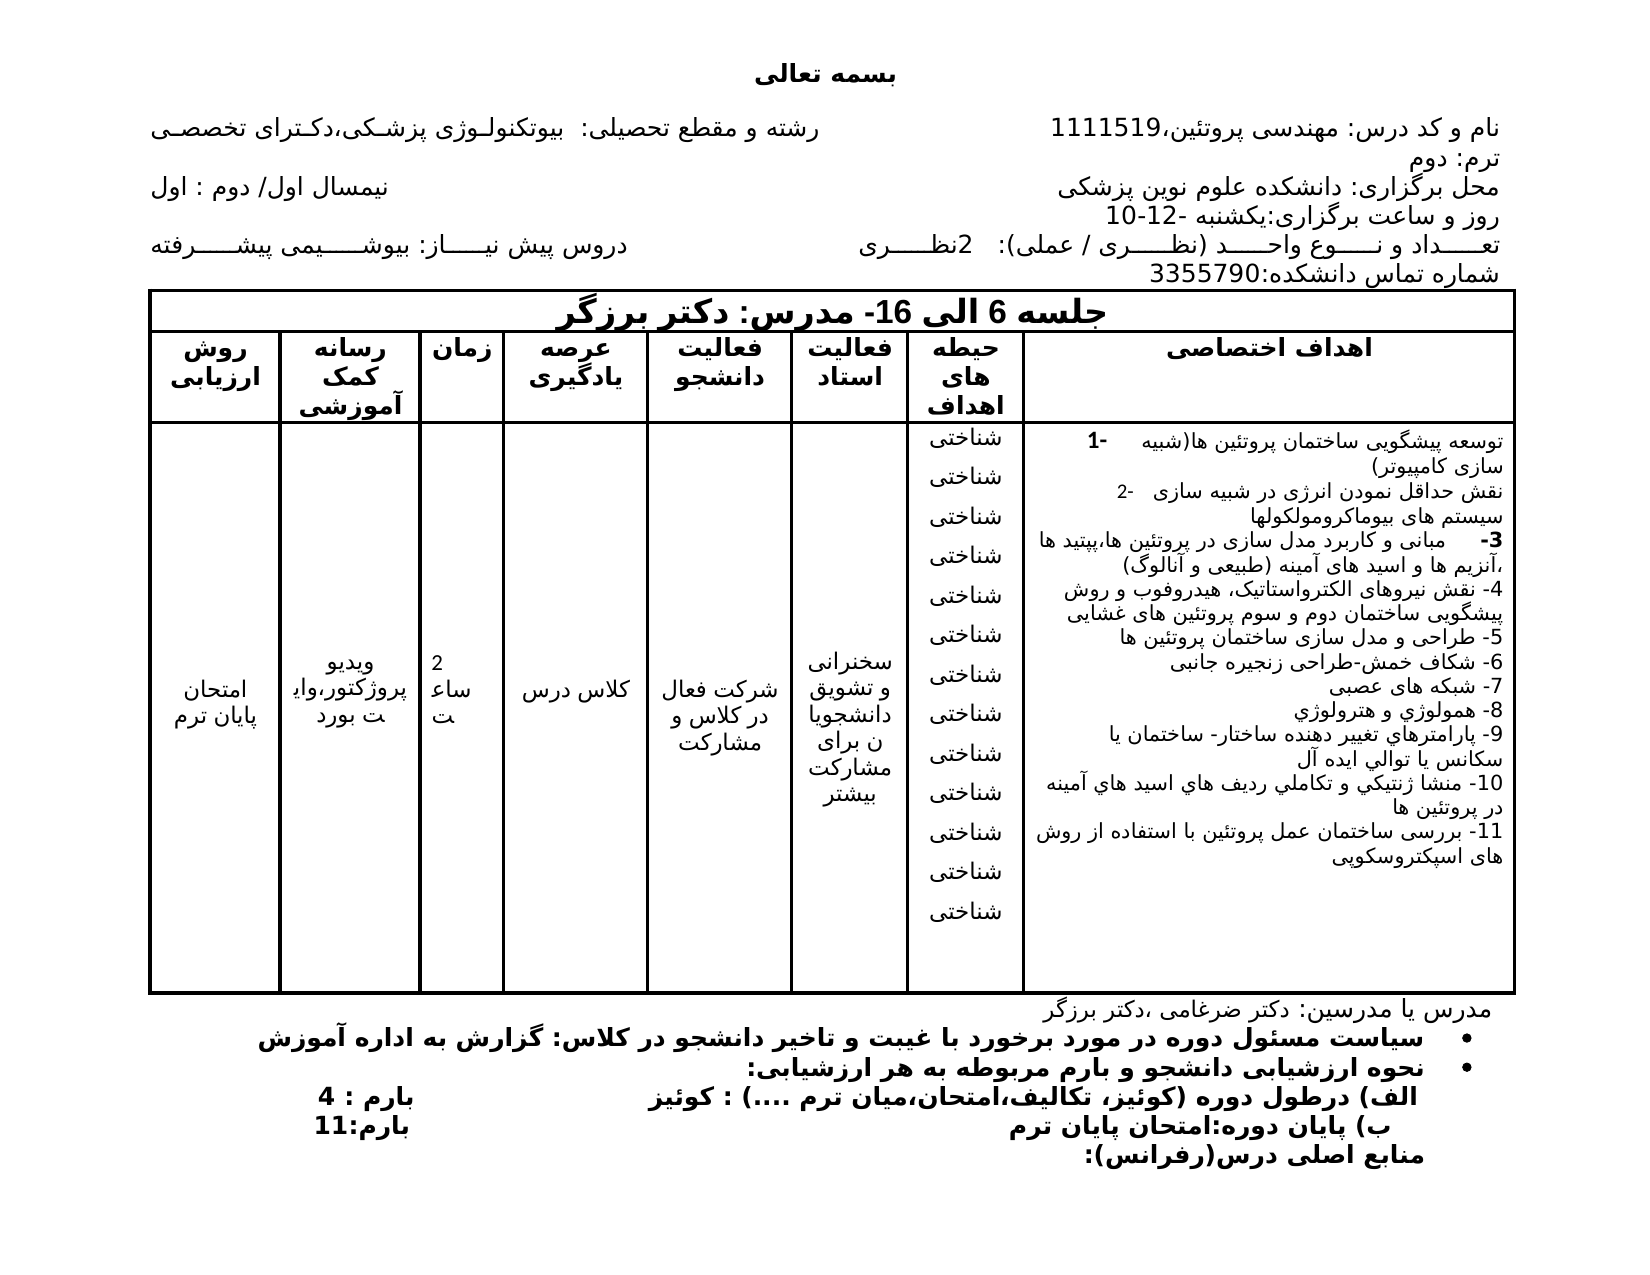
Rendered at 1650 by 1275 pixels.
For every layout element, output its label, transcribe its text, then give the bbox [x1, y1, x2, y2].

table_cell کلاس درس [505, 424, 646, 991]
table_cell ویدیو پروژکتور،وایت بورد [282, 424, 418, 991]
table_cell زمان [422, 333, 502, 421]
table_cell روش ارزیابی [152, 333, 278, 421]
text الف) درطول دوره (کوئیز، تکالیف،امتحان،میان ترم ....) : کوئیز بارم : 4 [150, 1082, 1462, 1111]
table_header جلسه 6 الی 16- مدرس: دکتر برزگر [152, 292, 1513, 330]
list نحوه ارزشیابی دانشجو و بارم مربوطه به هر ارزشیابی: [150, 1053, 1462, 1082]
table_cell حیطه های اهداف [909, 333, 1022, 421]
text تعداد و نوع واحد (نظری / عملی): 2نظری دروس پیش نیاز: بیوشیمی پیشرفته شماره تماس دانشکده:3355790 [150, 230, 1500, 288]
list سیاست مسئول دوره در مورد برخورد با غیبت و تاخیر دانشجو در کلاس: گزارش به اداره آموزش [150, 1024, 1462, 1053]
text محل برگزاری: دانشکده علوم نوین پزشکی نیمسال اول/ دوم : اول روز و ساعت برگزاری:یکشنبه -12-10 [150, 172, 1500, 230]
table_cell سخنرانی و تشویق دانشجویان برای مشارکت بیشتر [793, 424, 906, 991]
text مدرس یا مدرسین: دکتر ضرغامی ،دکتر برزگر [150, 995, 1500, 1024]
table_cell شناختی شناختی شناختی شناختی شناختی شناختی شناختی شناختی شناختی شناختی شناختی شناختی شناختی [909, 424, 1022, 991]
table_cell فعالیت دانشجو [649, 333, 790, 421]
text بسمه تعالی [150, 59, 1500, 88]
table_cell 2 ساعت [422, 424, 502, 991]
table_cell امتحان پایان ترم [152, 424, 278, 991]
text ب) پایان دوره:امتحان پایان ترم بارم:11 [150, 1111, 1462, 1140]
text نام و کد درس: مهندسی پروتئین،1111519 رشته و مقطع تحصیلی: بیوتکنولوژی پزشکی،دکترای تخصصی ترم: دوم [150, 113, 1500, 172]
table_cell رسانه کمک آموزشی [282, 333, 418, 421]
text منابع اصلی درس(رفرانس): [150, 1140, 1425, 1169]
table_cell اهداف اختصاصی [1025, 333, 1513, 421]
table_cell شرکت فعال در کلاس و مشارکت [649, 424, 790, 991]
table_cell عرصه یادگیری [505, 333, 646, 421]
table_cell فعالیت استاد [793, 333, 906, 421]
table_cell 1- توسعه پیشگویی ساختمان پروتئین ها(شبیه سازی کامپیوتر) 2- نقش حداقل نمودن انرژی در شبیه سازی سیستم های بیوماکرومولکولها 3- مبانی و کاربرد مدل سازی در پروتئین ها،پپتید ها ،آنزیم ها و اسید های آمینه (طبیعی و آنالوگ) 4- نقش نیروهای الکترواستاتیک، هیدروفوب و روش پیشگویی ساختمان دوم و سوم پروتئین های غشایی 5- طراحی و مدل سازی ساختمان پروتئین ها 6- شکاف خمش-طراحی زنجیره جانبی 7- شبکه های عصبی 8- همولوژي و هترولوژي 9- پارامترهاي تغيير دهنده ساختار- ساختمان يا سكانس يا توالي ايده آل 10- منشا ژنتيكي و تكاملي رديف هاي اسيد هاي آمينه در پروتئين ها 11- بررسی ساختمان عمل پروتئین با استفاده از روش های اسپکتروسکوپی [1025, 424, 1513, 991]
